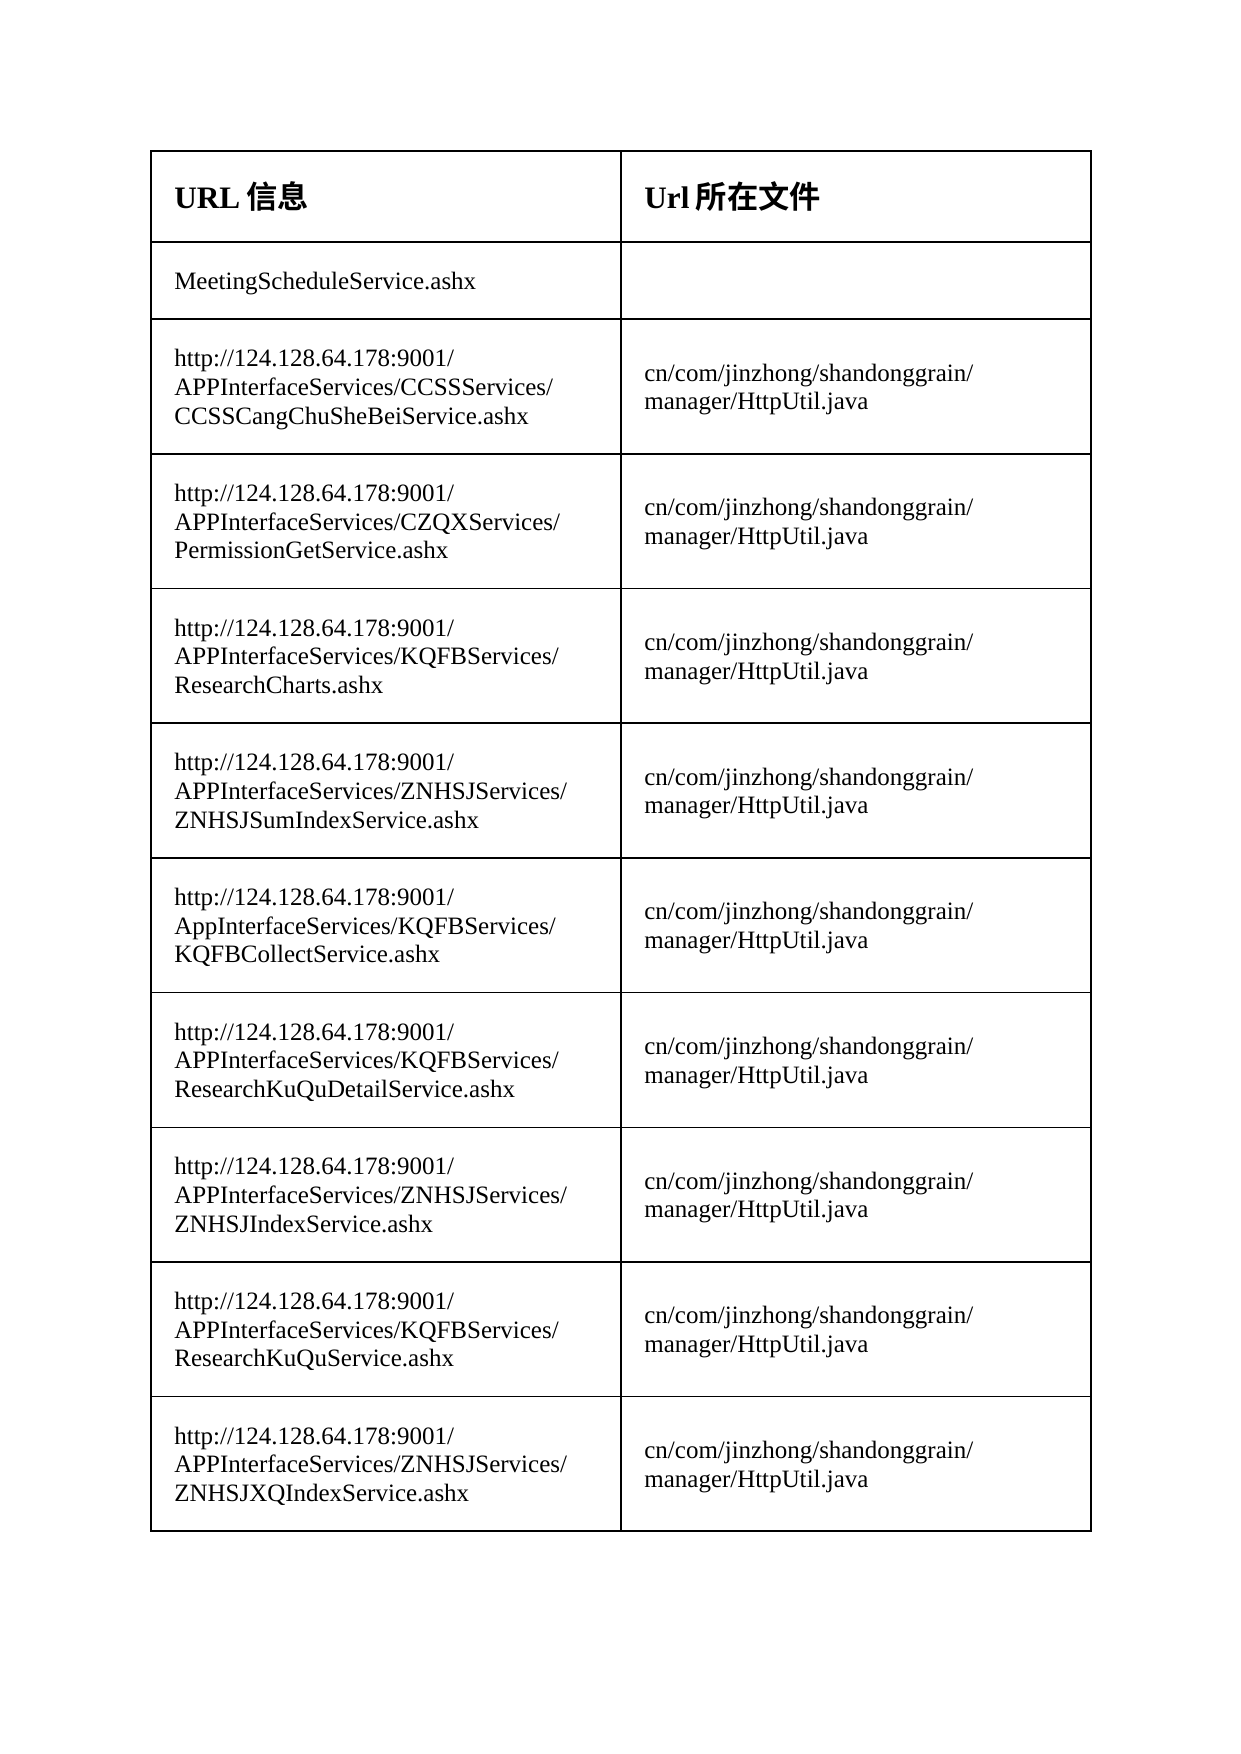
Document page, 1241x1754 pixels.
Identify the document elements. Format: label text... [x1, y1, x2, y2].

table_cell http://124.128.64.178:9001/APPInterfaceServices/ZNHSJServices/ZNHSJSumIndexService.ashx [152, 724, 620, 857]
table_cell cn/com/jinzhong/shandonggrain/manager/HttpUtil.java [622, 993, 1090, 1126]
table_cell http://124.128.64.178:9001/APPInterfaceServices/KQFBServices/ResearchKuQuService.ashx [152, 1263, 620, 1396]
table_cell cn/com/jinzhong/shandonggrain/manager/HttpUtil.java [622, 320, 1090, 453]
table_cell cn/com/jinzhong/shandonggrain/manager/HttpUtil.java [622, 859, 1090, 992]
table_cell http://124.128.64.178:9001/APPInterfaceServices/CCSSServices/CCSSCangChuSheBeiService.ashx [152, 320, 620, 453]
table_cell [622, 1397, 1090, 1530]
table_cell http://124.128.64.178:9001/APPInterfaceServices/CZQXServices/PermissionGetService.ashx [152, 455, 620, 588]
table_cell cn/com/jinzhong/shandonggrain/manager/HttpUtil.java [622, 455, 1090, 588]
table_cell cn/com/jinzhong/shandonggrain/manager/HttpUtil.java [622, 1128, 1090, 1261]
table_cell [622, 243, 1090, 318]
table_cell http://124.128.64.178:9001/APPInterfaceServices/KQFBServices/ResearchCharts.ashx [152, 589, 620, 722]
table_cell http://124.128.64.178:9001/AppInterfaceServices/KQFBServices/KQFBCollectService.ashx [152, 859, 620, 992]
table_cell cn/com/jinzhong/shandonggrain/manager/HttpUtil.java [622, 589, 1090, 722]
table_cell http://124.128.64.178:9001/APPInterfaceServices/ZNHSJServices/ZNHSJIndexService.ashx [152, 1128, 620, 1261]
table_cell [622, 1263, 1090, 1396]
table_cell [152, 243, 620, 318]
table_header URL信息 [152, 152, 620, 241]
table_cell http://124.128.64.178:9001/APPInterfaceServices/ZNHSJServices/ZNHSJXQIndexService.ashx [152, 1397, 620, 1530]
table_cell cn/com/jinzhong/shandonggrain/manager/HttpUtil.java [622, 724, 1090, 857]
table_cell http://124.128.64.178:9001/APPInterfaceServices/KQFBServices/ResearchKuQuDetailService.ashx [152, 993, 620, 1126]
table_header Url所在文件 [622, 152, 1090, 241]
